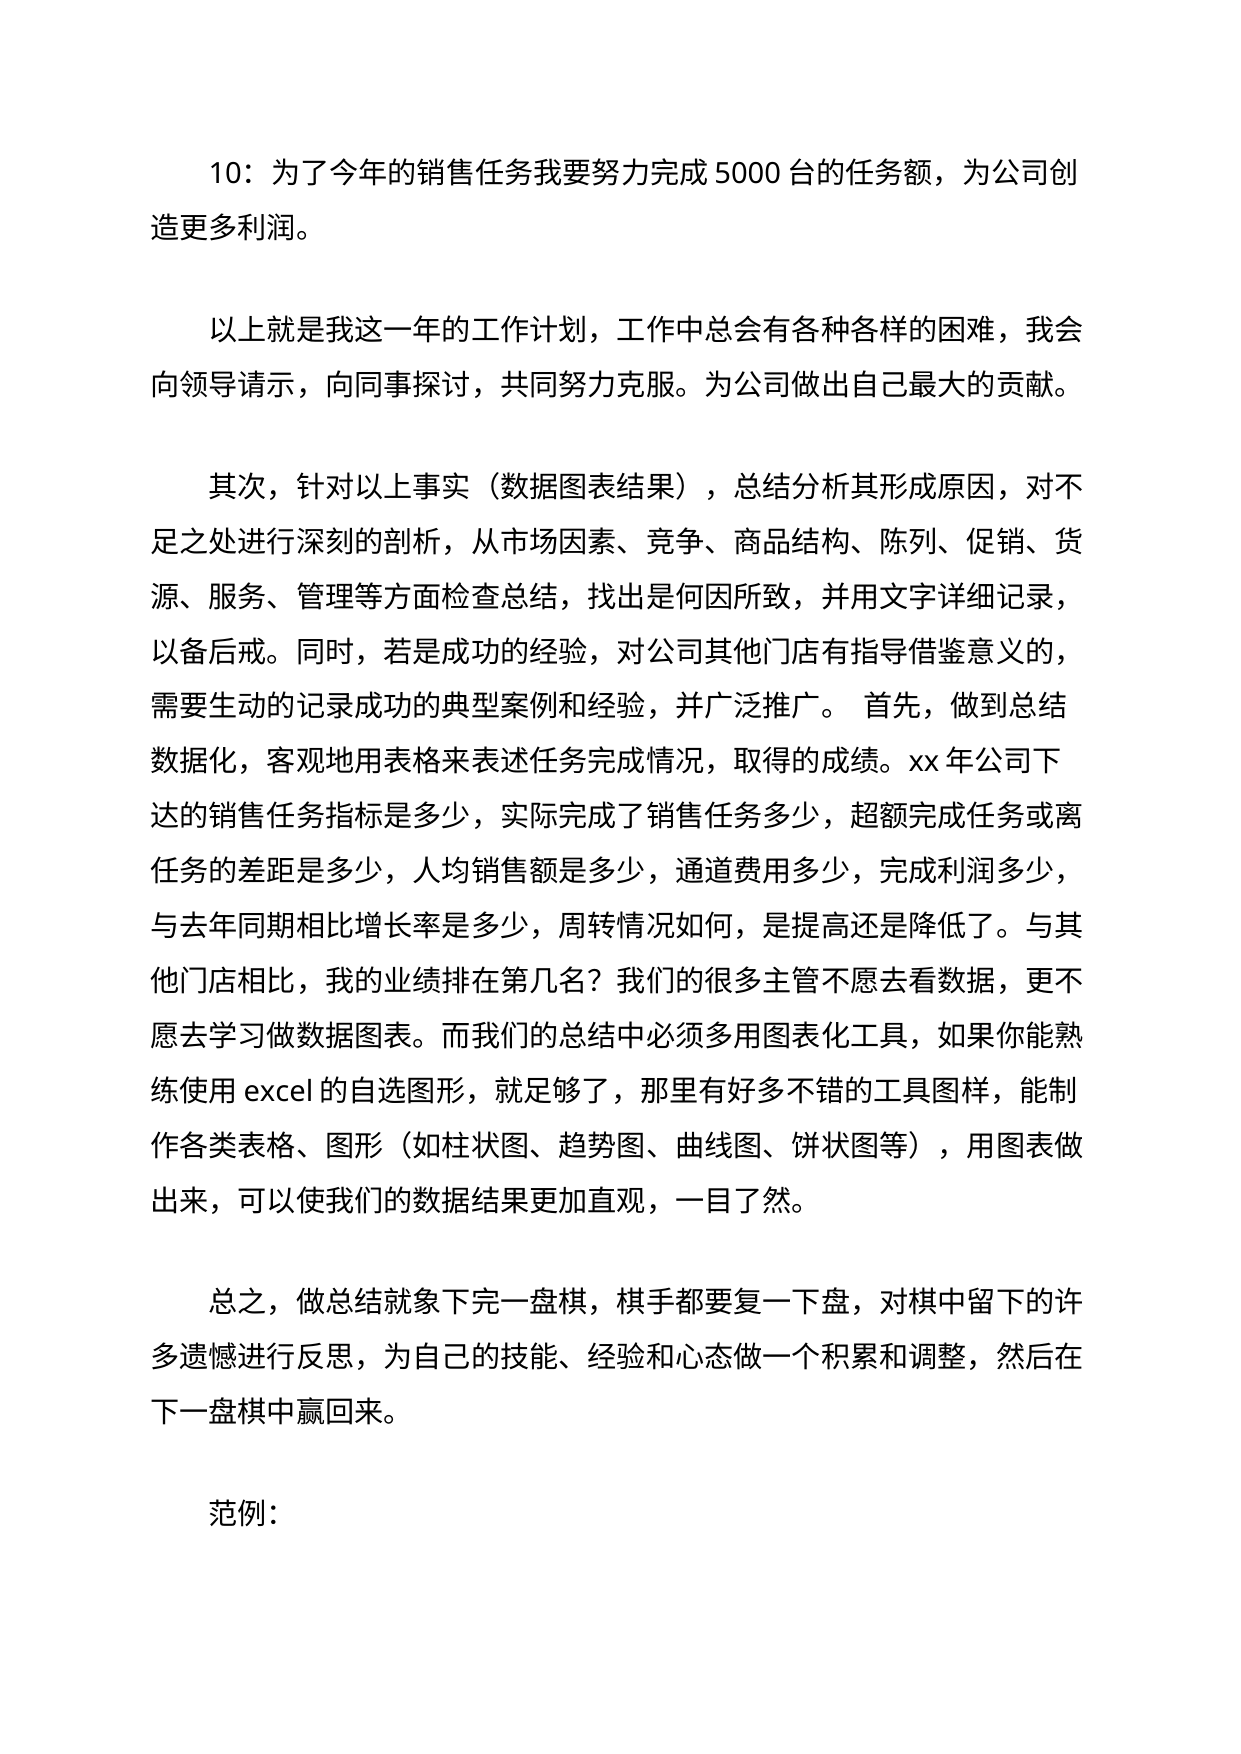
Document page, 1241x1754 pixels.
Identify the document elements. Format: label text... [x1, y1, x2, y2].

text 范例： [150, 1491, 1090, 1533]
text 其次，针对以上事实（数据图表结果），总结分析其形成原因，对不足之处进行深刻的剖析，从市场因素、竞争、商品结构、陈列、促销、货源、服务、管理等方面检查总结，找出是何因所致，并用文字详细记录，以备后戒。同时，若是成功的经验，对公司其他门店有指导借鉴意义的，需要生动的记录成功的典型案例和经验，并广泛推广。 首先，做到总结数据化，客观地用表格来表述任务完成情况，取得的成绩。xx年公司下达的销售任务指标是多少，实际完成了销售任务多少，超额完成任务或离任务的差距是多少，人均销售额是多少，通道费用多少，完成利润多少，与去年同期相比增长率是多少，周转情况如何，是提高还是降低了。与其他门店相比，我的业绩排在第几名？我们的很多主管不愿去看数据，更不愿去学习做数据图表。而我们的总结中必须多用图表化工具，如果你能熟练使用excel的自选图形，就足够了，那里有好多不错的工具图样，能制作各类表格、图形（如柱状图、趋势图、曲线图、饼状图等），用图表做出来，可以使我们的数据结果更加直观，一目了然。 [150, 463, 1090, 1219]
text 以上就是我这一年的工作计划，工作中总会有各种各样的困难，我会向领导请示，向同事探讨，共同努力克服。为公司做出自己最大的贡献。 [150, 307, 1090, 404]
text 10：为了今年的销售任务我要努力完成5000台的任务额，为公司创造更多利润。 [150, 150, 1090, 247]
text 总之，做总结就象下完一盘棋，棋手都要复一下盘，对棋中留下的许多遗憾进行反思，为自己的技能、经验和心态做一个积累和调整，然后在下一盘棋中赢回来。 [150, 1279, 1090, 1431]
